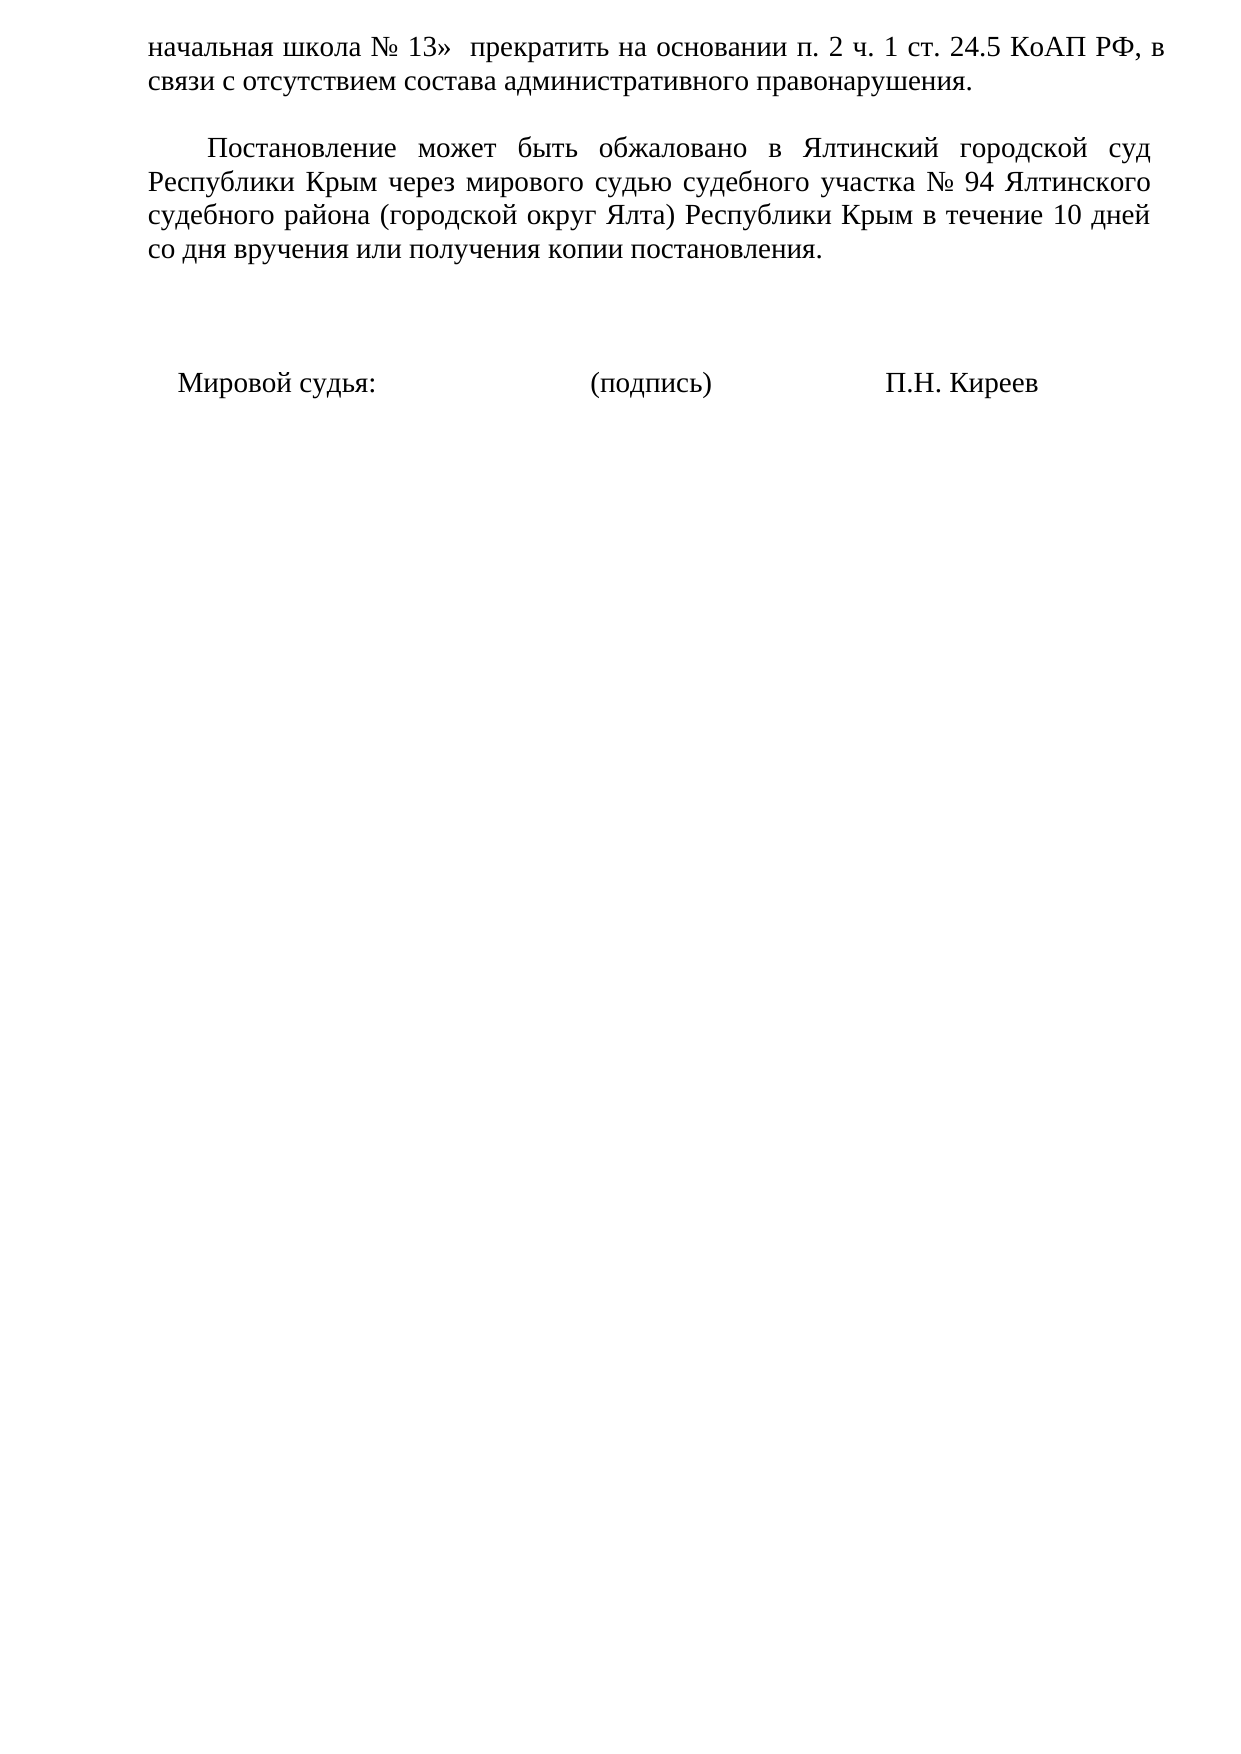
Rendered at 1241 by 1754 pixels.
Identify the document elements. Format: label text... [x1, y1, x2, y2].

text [148, 29, 1167, 97]
text Постановление может быть обжаловано в Ялтинский городской суд Республики Крым через мирового судью судебного участка № 94 Ялтинского судебного района (городской округ Ялта) Республики Крым в течение 10 дней со дня вручения или получения копии постановления. [148, 130, 1152, 264]
text Мировой судья: (подпись) П.Н. Киреев [118, 365, 1152, 398]
